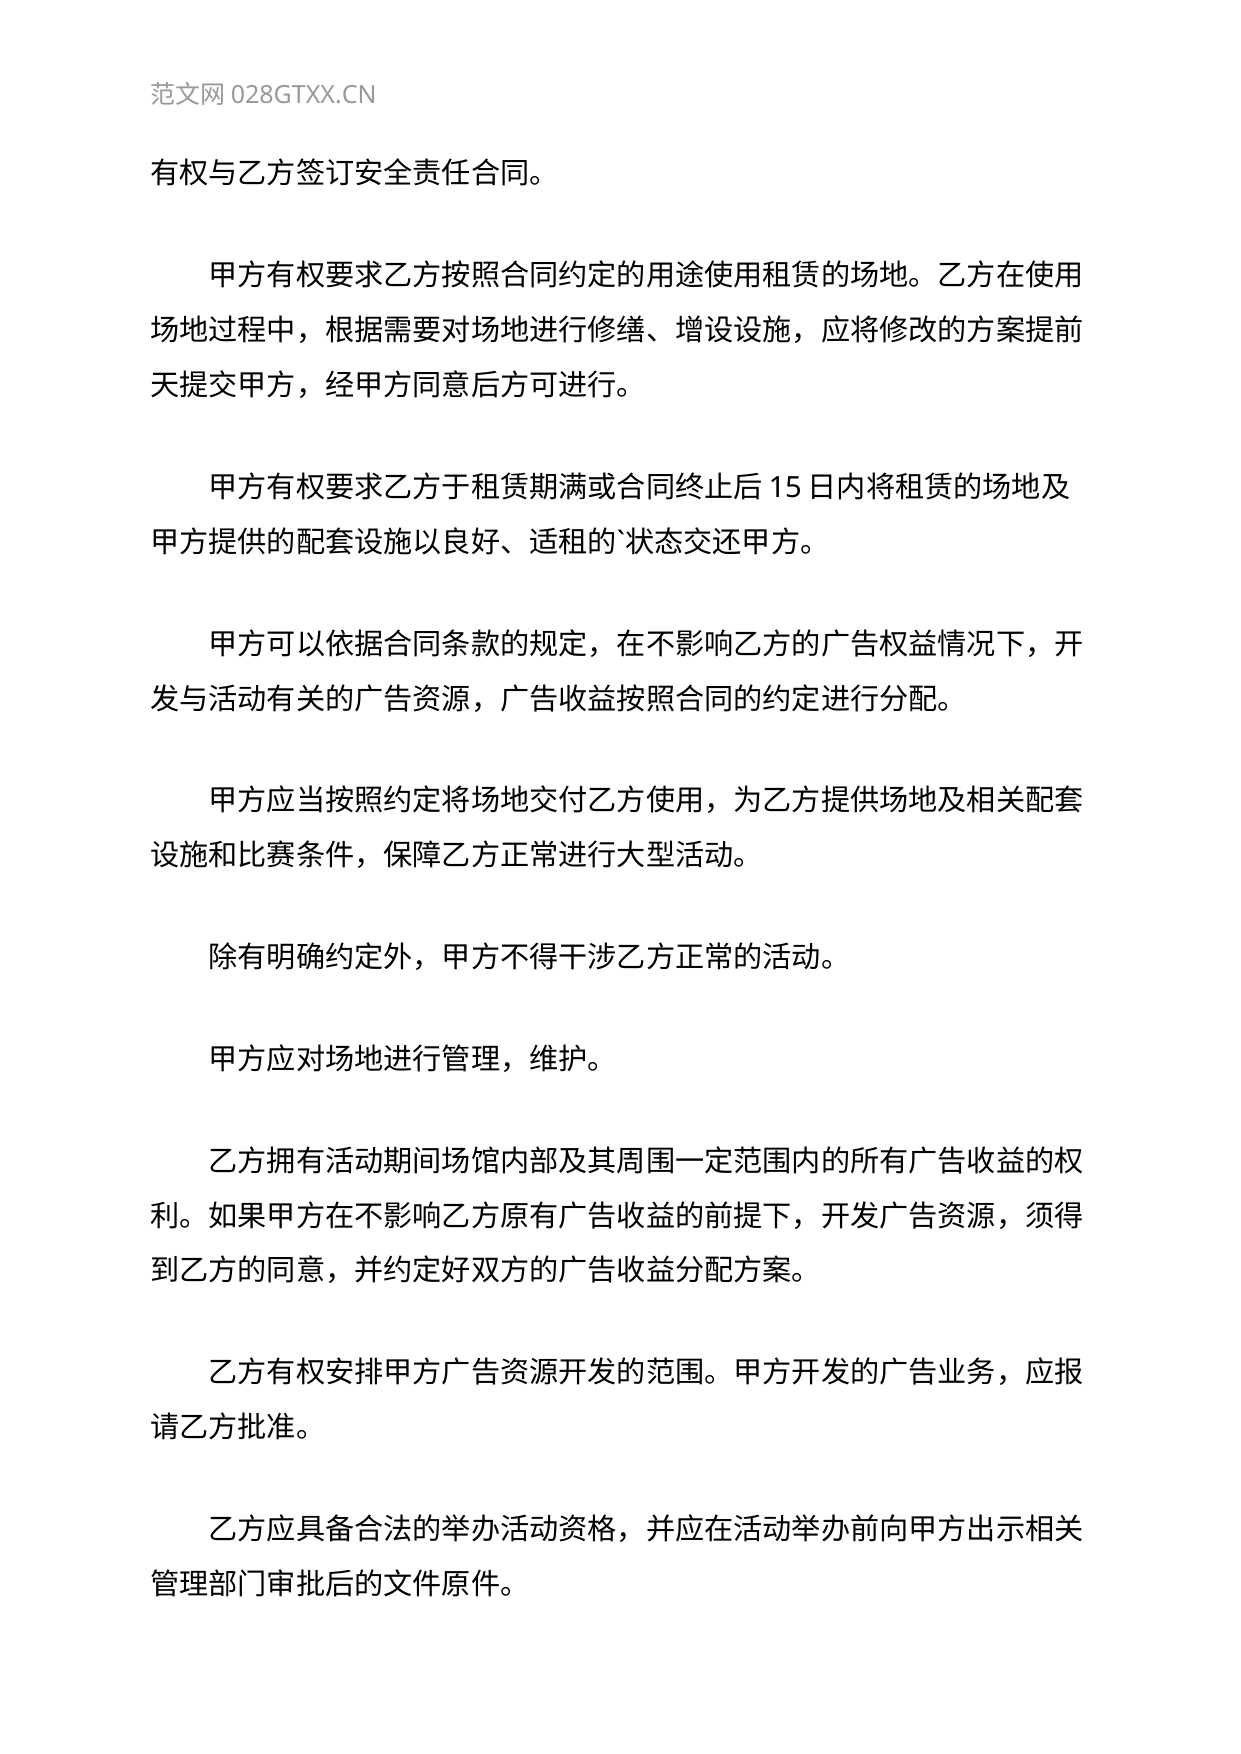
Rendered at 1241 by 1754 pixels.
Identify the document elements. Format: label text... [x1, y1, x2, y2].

text 乙方有权安排甲方广告资源开发的范围。甲方开发的广告业务，应报请乙方批准。 [150, 1349, 1090, 1446]
text 甲方应对场地进行管理，维护。 [150, 1035, 1090, 1078]
text 除有明确约定外，甲方不得干涉乙方正常的活动。 [150, 934, 1090, 976]
text 甲方可以依据合同条款的规定，在不影响乙方的广告权益情况下，开发与活动有关的广告资源，广告收益按照合同的约定进行分配。 [150, 620, 1090, 717]
text 乙方应具备合法的举办活动资格，并应在活动举办前向甲方出示相关管理部门审批后的文件原件。 [150, 1505, 1090, 1603]
text 甲方有权要求乙方于租赁期满或合同终止后15日内将租赁的场地及甲方提供的配套设施以良好、适租的`状态交还甲方。 [150, 463, 1090, 561]
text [150, 150, 1090, 192]
text 乙方拥有活动期间场馆内部及其周围一定范围内的所有广告收益的权利。如果甲方在不影响乙方原有广告收益的前提下，开发广告资源，须得到乙方的同意，并约定好双方的广告收益分配方案。 [150, 1137, 1090, 1289]
text 甲方应当按照约定将场地交付乙方使用，为乙方提供场地及相关配套设施和比赛条件，保障乙方正常进行大型活动。 [150, 777, 1090, 874]
text 甲方有权要求乙方按照合同约定的用途使用租赁的场地。乙方在使用场地过程中，根据需要对场地进行修缮、增设设施，应将修改的方案提前天提交甲方，经甲方同意后方可进行。 [150, 252, 1090, 404]
